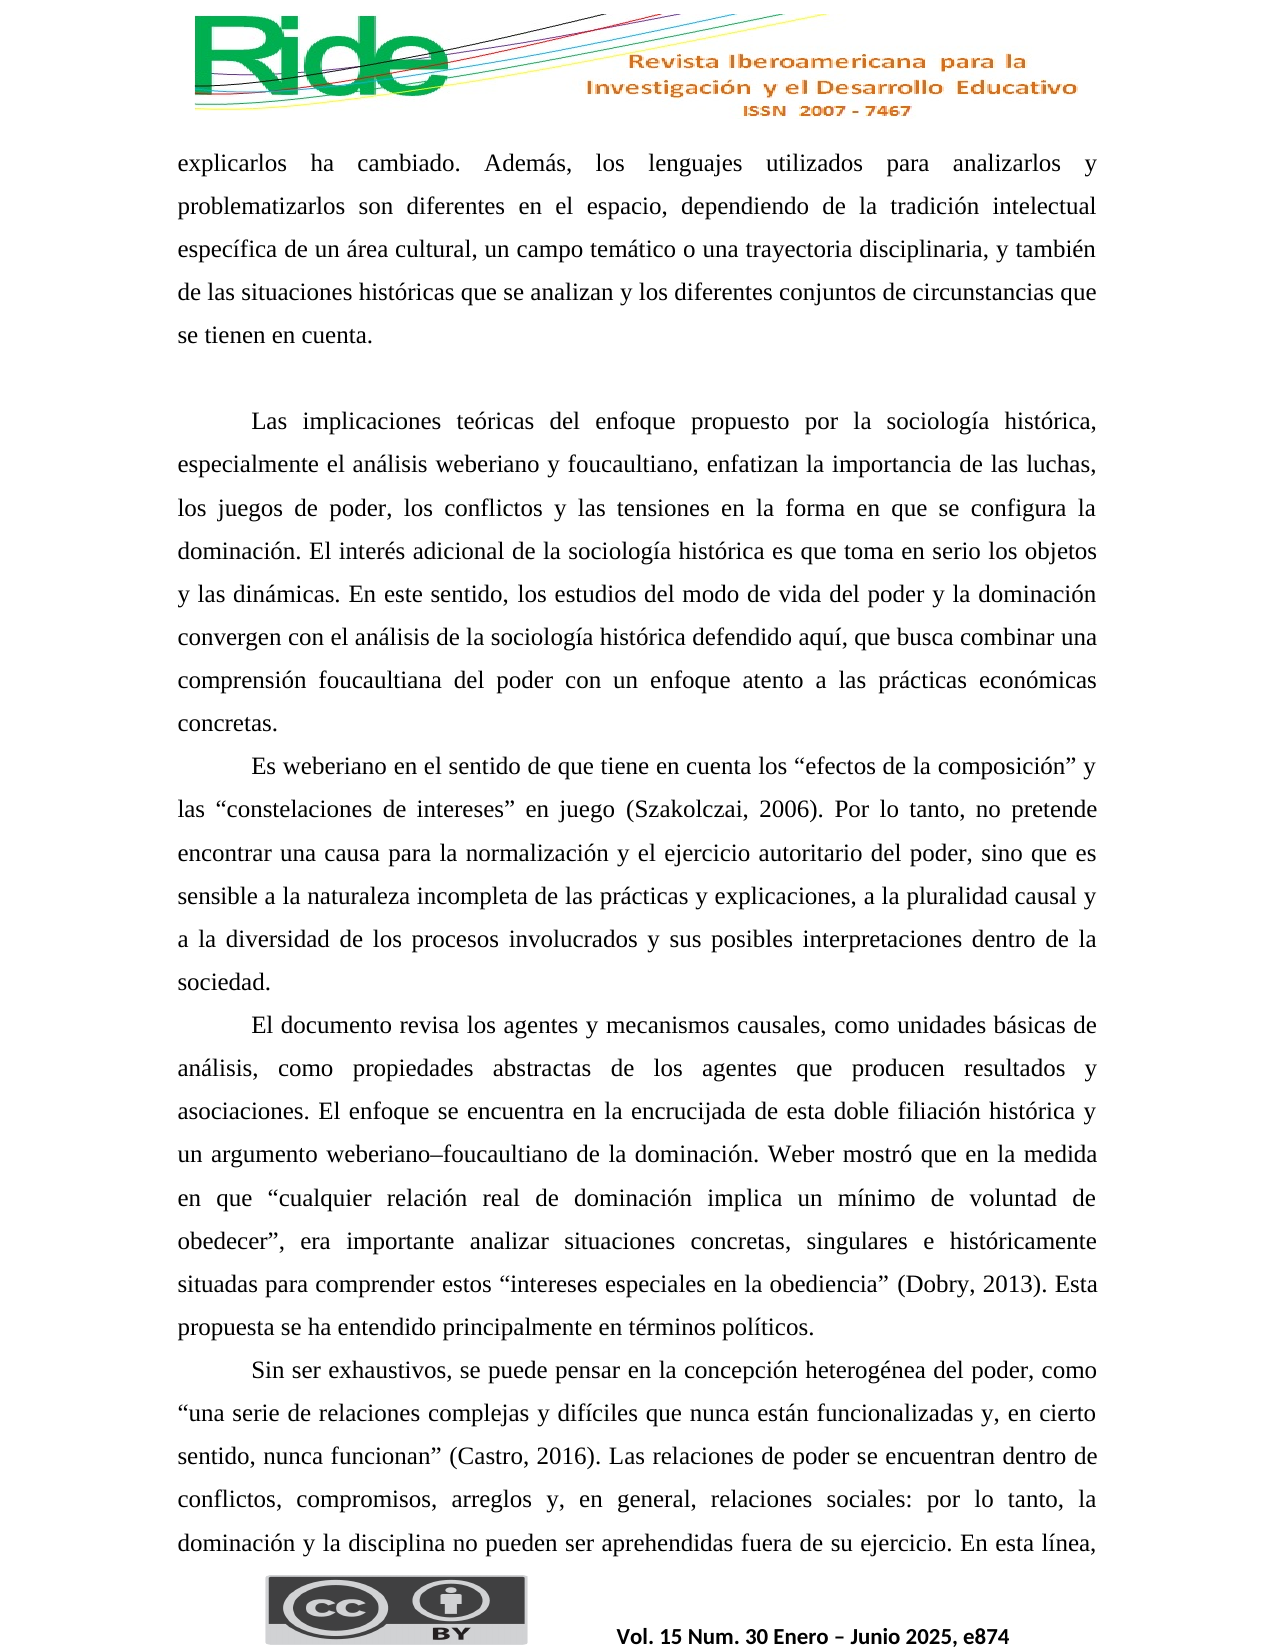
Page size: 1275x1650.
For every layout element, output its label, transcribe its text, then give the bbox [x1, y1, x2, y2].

text Las implicaciones teóricas del enfoque propuesto por la sociología histórica, especialmente el análisis weberiano y foucaultiano, enfatizan la importancia de las luchas, los juegos de poder, los conflictos y las tensiones en la forma en que se configura la dominación. El interés adicional de la sociología histórica es que toma en serio los objetos y las dinámicas. En este sentido, los estudios del modo de vida del poder y la dominación convergen con el análisis de la sociología histórica defendido aquí, que busca combinar una comprensión foucaultiana del poder con un enfoque atento a las prácticas económicas concretas. [177, 406, 1098, 737]
text El documento revisa los agentes y mecanismos causales, como unidades básicas de análisis, como propiedades abstractas de los agentes que producen resultados y asociaciones. El enfoque se encuentra en la encrucijada de esta doble filiación histórica y un argumento weberiano–foucaultiano de la dominación. Weber mostró que en la medida en que “cualquier relación real de dominación implica un mínimo de voluntad de obedecer”, era importante analizar situaciones concretas, singulares e históricamente situadas para comprender estos “intereses especiales en la obediencia” (Dobry, 2013). Esta propuesta se ha entendido principalmente en términos políticos. [177, 1010, 1098, 1341]
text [177, 1355, 1098, 1556]
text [177, 148, 1098, 349]
picture [194, 14, 1081, 119]
text Es weberiano en el sentido de que tiene en cuenta los “efectos de la composición” y las “constelaciones de intereses” en juego (Szakolczai, 2006). Por lo tanto, no pretende encontrar una causa para la normalización y el ejercicio autoritario del poder, sino que es sensible a la naturaleza incompleta de las prácticas y explicaciones, a la pluralidad causal y a la diversidad de los procesos involucrados y sus posibles interpretaciones dentro de la sociedad. [177, 751, 1098, 996]
picture [265, 1575, 528, 1645]
